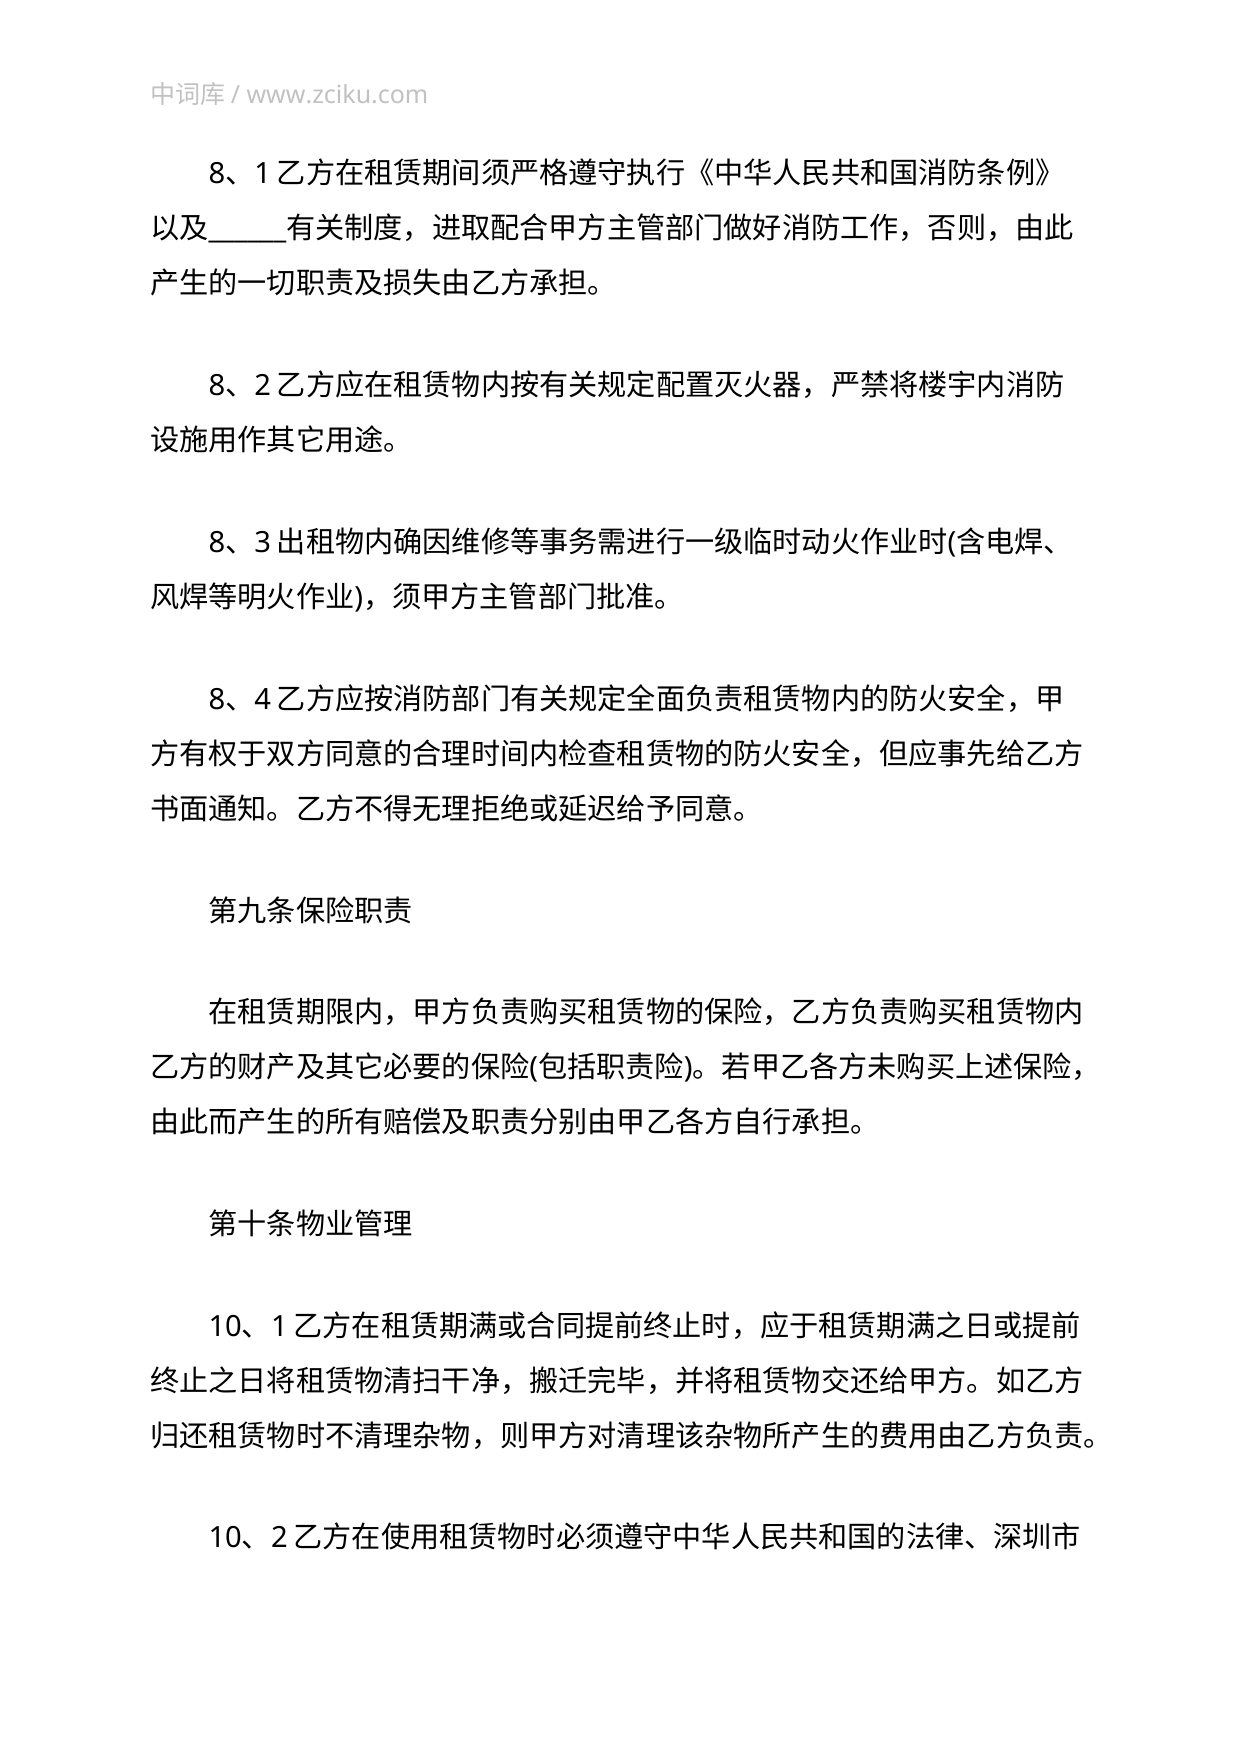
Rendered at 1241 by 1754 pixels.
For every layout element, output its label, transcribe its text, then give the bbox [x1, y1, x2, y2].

text 8、2乙方应在租赁物内按有关规定配置灭火器，严禁将楼宇内消防设施用作其它用途。 [150, 362, 1090, 459]
text 第九条保险职责 [150, 887, 1090, 929]
text 第十条物业管理 [150, 1201, 1090, 1243]
text 8、3出租物内确因维修等事务需进行一级临时动火作业时(含电焊、风焊等明火作业)，须甲方主管部门批准。 [150, 518, 1090, 616]
text 10、1乙方在租赁期满或合同提前终止时，应于租赁期满之日或提前终止之日将租赁物清扫干净，搬迁完毕，并将租赁物交还给甲方。如乙方归还租赁物时不清理杂物，则甲方对清理该杂物所产生的费用由乙方负责。 [150, 1302, 1090, 1454]
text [150, 1514, 1090, 1556]
text 8、1乙方在租赁期间须严格遵守执行《中华人民共和国消防条例》以及______有关制度，进取配合甲方主管部门做好消防工作，否则，由此产生的一切职责及损失由乙方承担。 [150, 150, 1090, 302]
text 8、4乙方应按消防部门有关规定全面负责租赁物内的防火安全，甲方有权于双方同意的合理时间内检查租赁物的防火安全，但应事先给乙方书面通知。乙方不得无理拒绝或延迟给予同意。 [150, 676, 1090, 828]
text 在租赁期限内，甲方负责购买租赁物的保险，乙方负责购买租赁物内乙方的财产及其它必要的保险(包括职责险)。若甲乙各方未购买上述保险，由此而产生的所有赔偿及职责分别由甲乙各方自行承担。 [150, 989, 1090, 1141]
